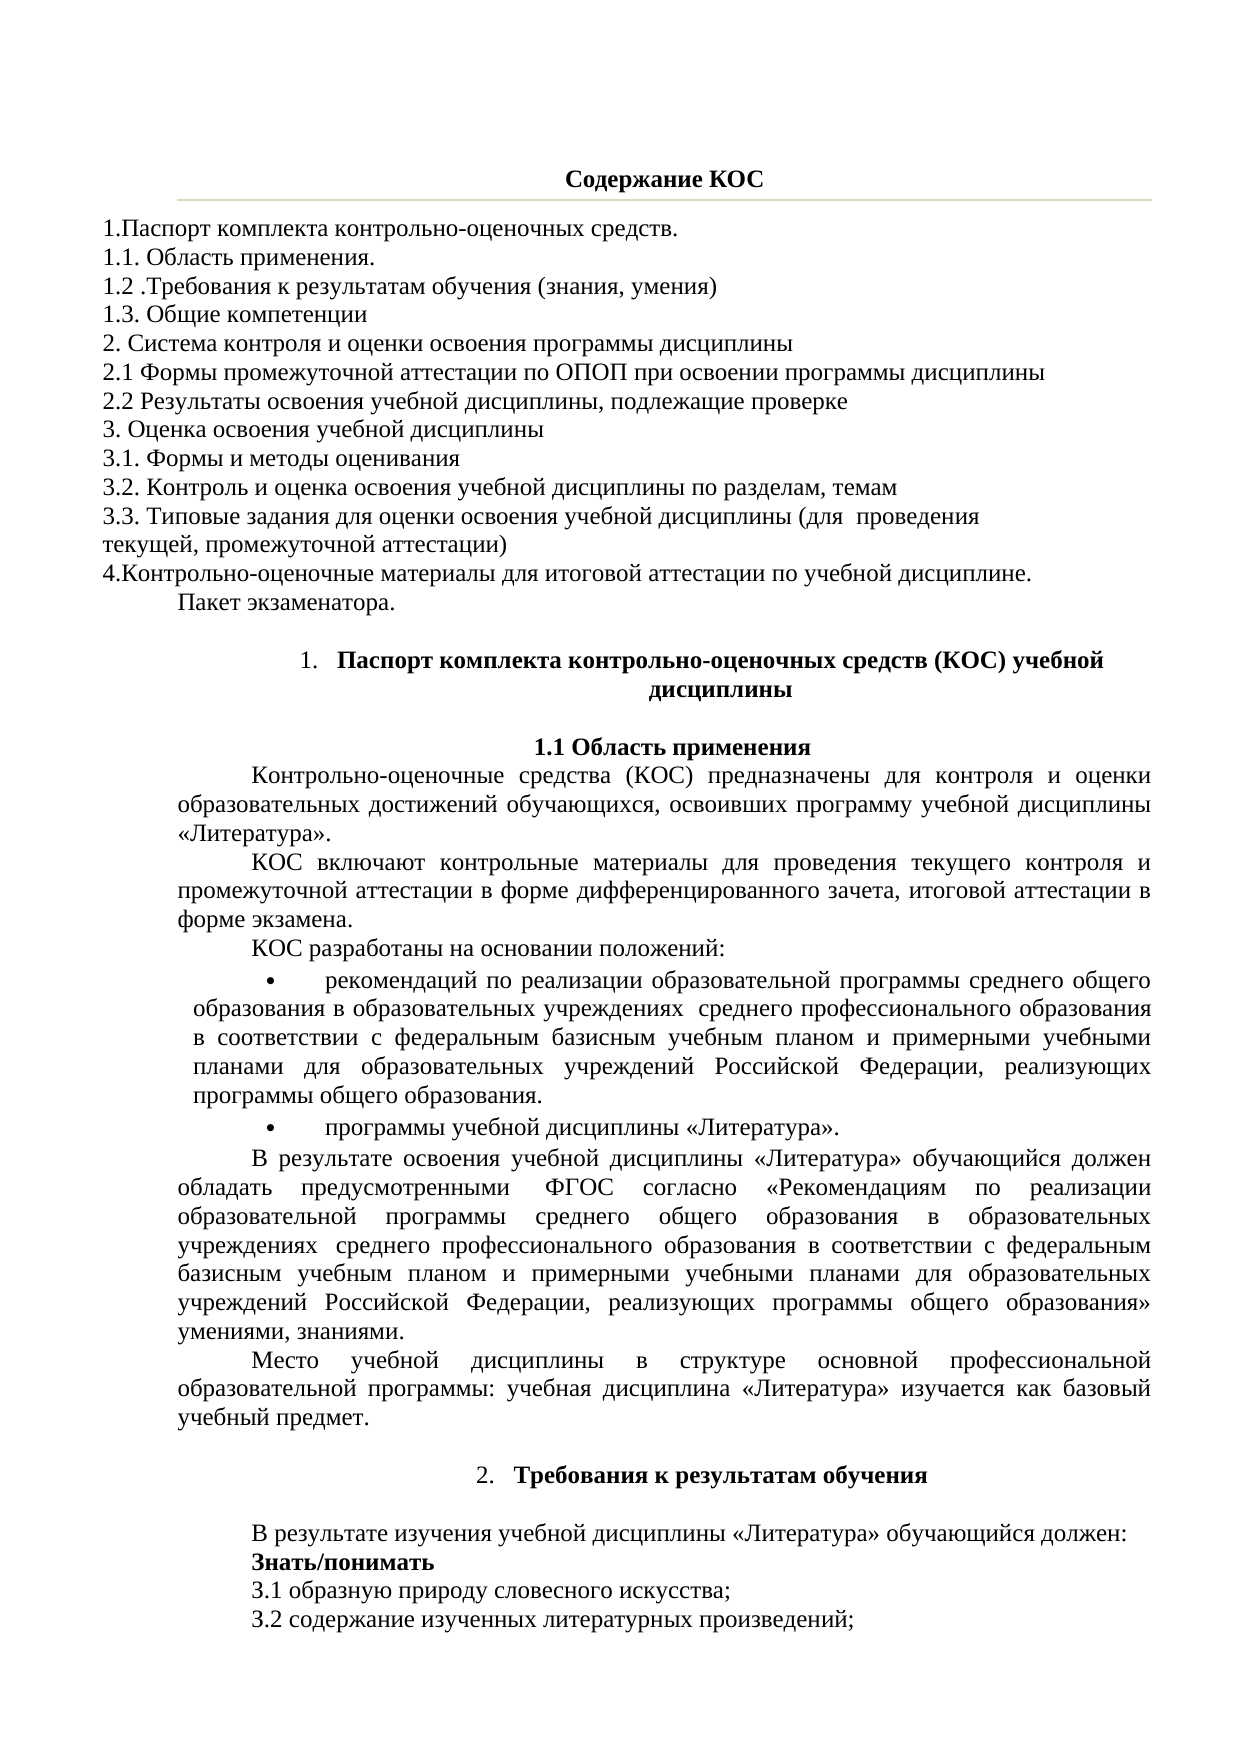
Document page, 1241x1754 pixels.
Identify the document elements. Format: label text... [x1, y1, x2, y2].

text Контрольно-оценочные средства (КОС) предназначены для контроля и оценки образовательных достижений обучающихся, освоивших программу учебной дисциплины «Литература». [177, 760, 1152, 847]
text 3.2. Контроль и оценка освоения учебной дисциплины по разделам, темам [102, 472, 1152, 501]
text В результате изучения учебной дисциплины «Литература» обучающийся должен: [177, 1518, 1152, 1547]
list Паспорт комплекта контрольно-оценочных средств (КОС) учебной дисциплины [252, 645, 1152, 702]
text 3.1. Формы и методы оценивания [102, 443, 1152, 472]
text 2.2 Результаты освоения учебной дисциплины, подлежащие проверке [102, 386, 1152, 414]
text 3. Оценка освоения учебной дисциплины [102, 414, 1152, 443]
text В результате освоения учебной дисциплины «Литература» обучающийся должен обладать предусмотренными ФГОС согласно «Рекомендациям по реализации образовательной программы среднего общего образования в образовательных учреждениях среднего профессионального образования в соответствии с федеральным базисным учебным планом и примерными учебными планами для образовательных учреждений Российской Федерации, реализующих программы общего образования» умениями, знаниями. [177, 1143, 1152, 1345]
text 2.1 Формы промежуточной аттестации по ОПОП при освоении программы дисциплины [102, 357, 1152, 386]
text З.2 содержание изученных литературных произведений; [177, 1604, 1152, 1633]
text 1.3. Общие компетенции [102, 299, 1152, 328]
text 1.2 .Требования к результатам обучения (знания, умения) [102, 271, 1152, 299]
text текущей, промежуточной аттестации) [102, 529, 1152, 558]
text 1.1. Область применения. [102, 242, 1152, 271]
text 3.3. Типовые задания для оценки освоения учебной дисциплины (для проведения [102, 501, 1152, 529]
list программы учебной дисциплины «Литература». [193, 1112, 1152, 1140]
text Место учебной дисциплины в структуре основной профессиональной образовательной программы: учебная дисциплина «Литература» изучается как базовый учебный предмет. [177, 1345, 1152, 1431]
text 4.Контрольно-оценочные материалы для итоговой аттестации по учебной дисциплине. Пакет экзаменатора. [102, 558, 1034, 616]
text З.1 образную природу словесного искусства; [177, 1576, 1152, 1604]
text КОС разработаны на основании положений: [177, 933, 1152, 962]
list рекомендаций по реализации образовательной программы среднего общего образования в образовательных учреждениях среднего профессионального образования в соответствии с федеральным базисным учебным планом и примерными учебными планами для образовательных учреждений Российской Федерации, реализующих программы общего образования. [193, 965, 1152, 1108]
text Содержание КОС [177, 164, 1152, 199]
list Требования к результатам обучения [252, 1460, 1152, 1489]
text КОС включают контрольные материалы для проведения текущего контроля и промежуточной аттестации в форме дифференцированного зачета, итоговой аттестации в форме экзамена. [177, 847, 1152, 933]
text 2. Система контроля и оценки освоения программы дисциплины [102, 328, 1152, 357]
text Знать/понимать [177, 1547, 1152, 1576]
text 1.1 Область применения [193, 732, 1152, 760]
text 1.Паспорт комплекта контрольно-оценочных средств. [102, 213, 1152, 242]
